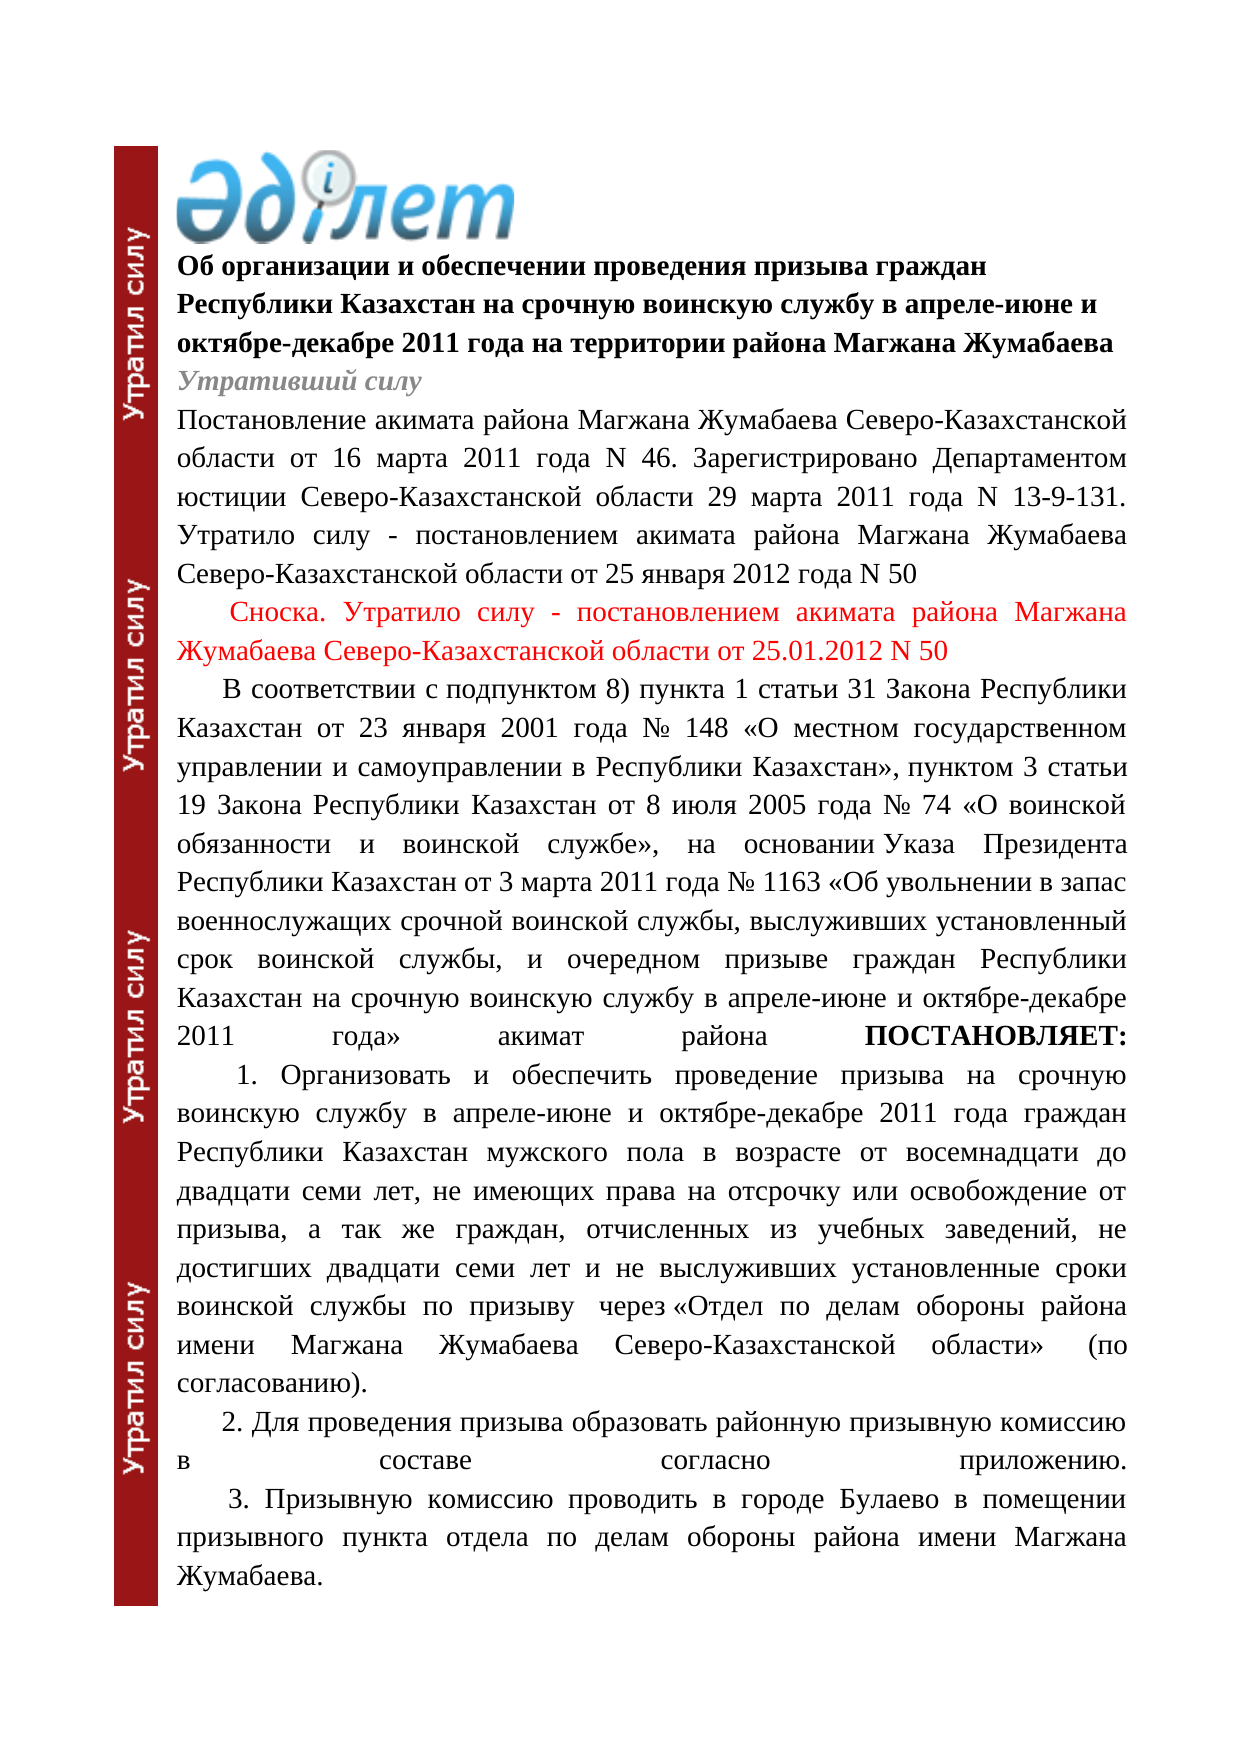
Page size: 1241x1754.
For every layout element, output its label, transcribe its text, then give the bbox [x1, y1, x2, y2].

picture [114, 667, 158, 672]
picture [176, 150, 515, 244]
text Утративший силу [112, 363, 1128, 397]
text Об организации и обеспечении проведения призыва граждан Республики Казахстан на срочную воинскую службу в апреле-июне и октябре-декабре 2011 года на территории района Магжана Жумабаева [112, 248, 1128, 358]
picture [114, 1592, 158, 1606]
picture [114, 589, 158, 594]
picture [114, 397, 158, 402]
text Постановление акимата района Магжана Жумабаева Северо-Казахстанской области от 16 марта 2011 года N 46. Зарегистрировано Департаментом юстиции Северо-Казахстанской области 29 марта 2011 года N 13-9-131. Утратило силу - постановлением акимата района Магжана Жумабаева Северо-Казахстанской области от 25 января 2012 года N 50 [112, 402, 1128, 589]
picture [114, 146, 158, 248]
text Сноска. Утратило силу - постановлением акимата района Магжана Жумабаева Северо-Казахстанской области от 25.01.2012 N 50 [112, 594, 1128, 667]
picture [114, 358, 158, 363]
